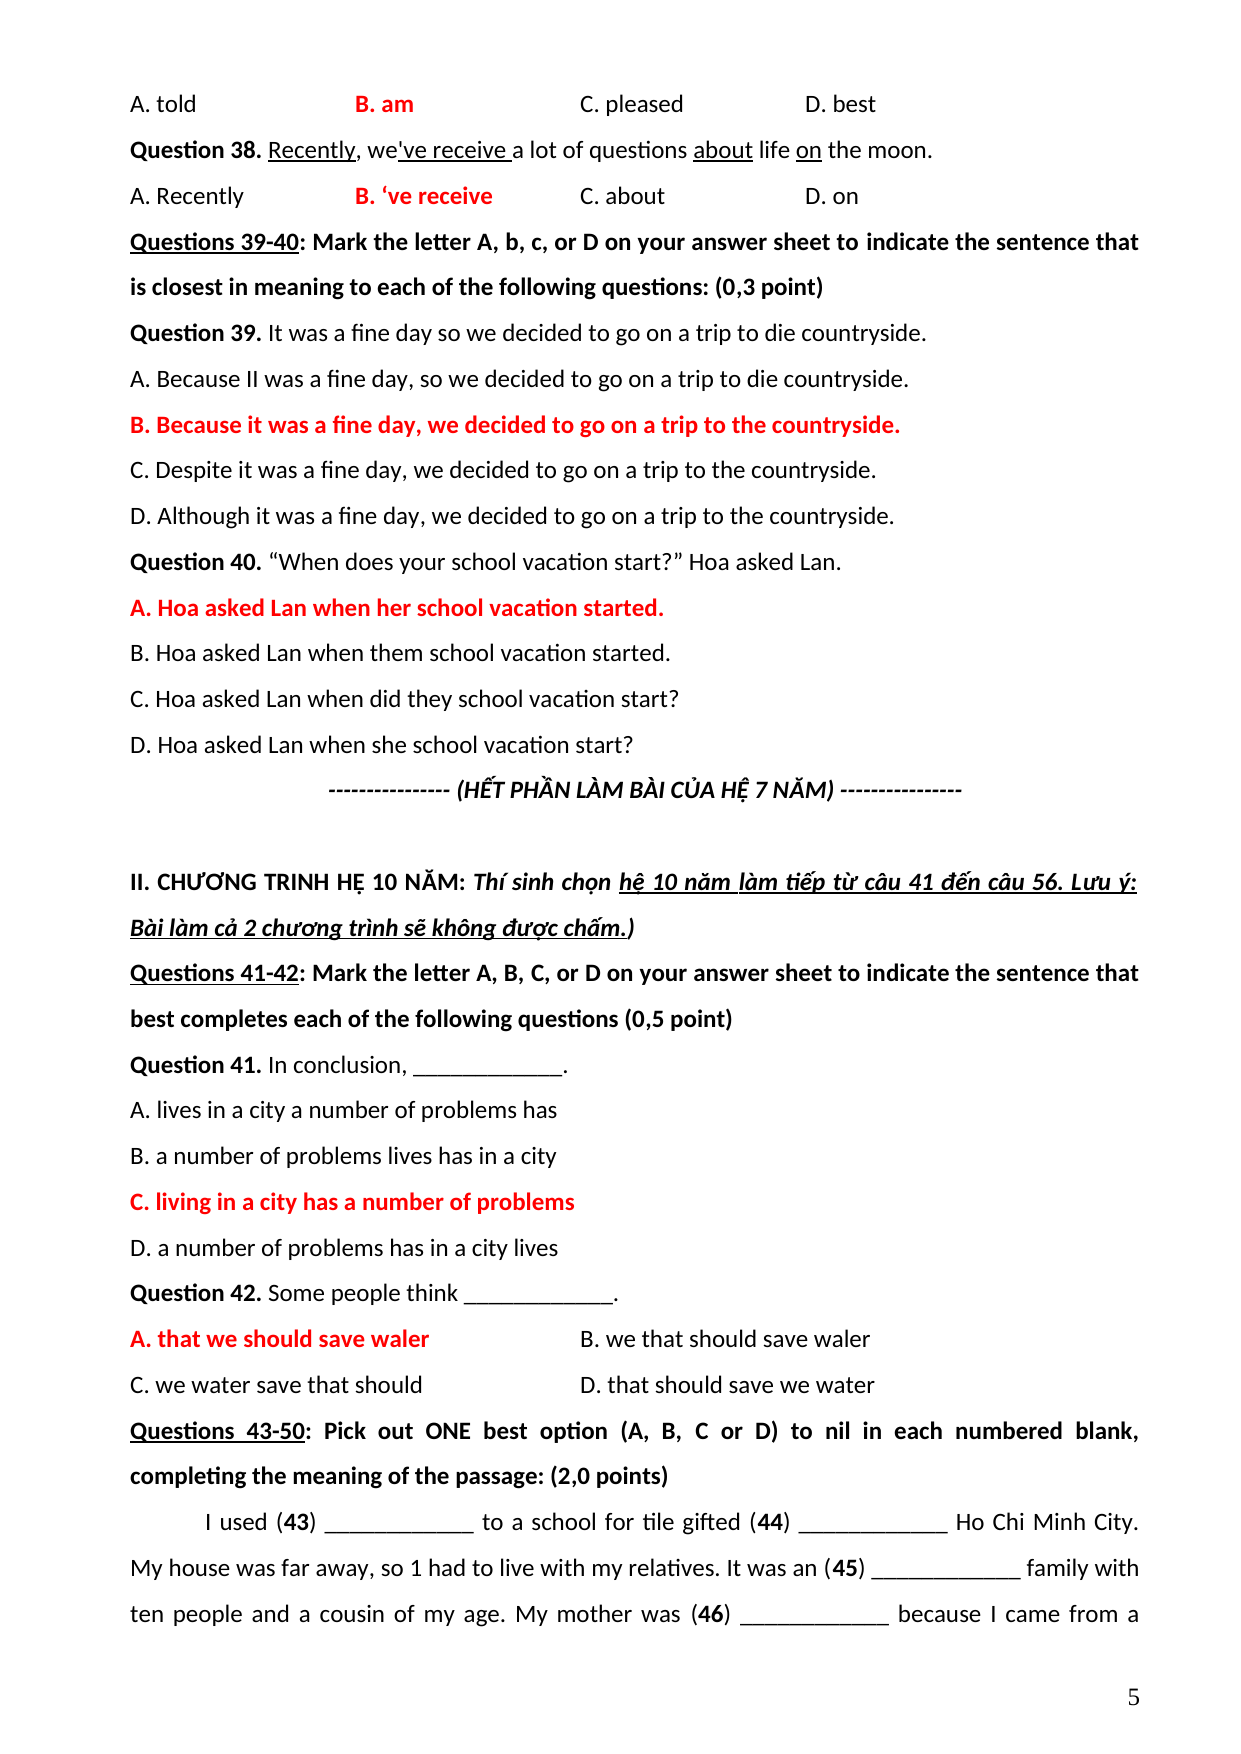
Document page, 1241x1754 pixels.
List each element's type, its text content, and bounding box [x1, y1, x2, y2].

text Question 41. In conclusion, ____________. [130, 1049, 1140, 1079]
text D. Hoa asked Lan when she school vacation start? [130, 729, 1140, 759]
text Questions 41-42: Mark the letter A, B, C, or D on your answer sheet to indicate the sentence that best completes each of the following questions (0,5 point) [130, 957, 1140, 1034]
text Questions 43-50: Pick out ONE best option (A, B, C or D) to nil in each numbered blank, completing the meaning of the passage: (2,0 points) [130, 1415, 1140, 1491]
text D. Although it was a fine day, we decided to go on a trip to the countryside. [130, 500, 1140, 531]
text ---------------- (HẾT PHẦN LÀM BÀI CỦA HỆ 7 NĂM) ---------------- [130, 774, 1140, 805]
text C. Despite it was a fine day, we decided to go on a trip to the countryside. [130, 454, 1140, 485]
text A. told B. am C. pleased D. best [130, 89, 1140, 119]
text Question 40. “When does your school vacation start?” Hoa asked Lan. [130, 546, 1140, 576]
text Question 39. It was a fine day so we decided to go on a trip to die countryside. [130, 317, 1140, 348]
text C. Hoa asked Lan when did they school vacation start? [130, 683, 1140, 714]
text B. Because it was a fine day, we decided to go on a trip to the countryside. [130, 409, 1140, 439]
text II. CHƯƠNG TRINH HỆ 10 NĂM: Thí sinh chọn hệ 10 năm làm tiếp từ câu 41 đến câu 56. Lưu ý: Bài làm cả 2 chương trình sẽ không được chấm.) [130, 866, 1140, 942]
text A. lives in a city a number of problems has [130, 1095, 1140, 1125]
text Question 42. Some people think ____________. [130, 1278, 1140, 1308]
text B. Hoa asked Lan when them school vacation started. [130, 637, 1140, 668]
text A. Because II was a fine day, so we decided to go on a trip to die countryside. [130, 363, 1140, 393]
text B. a number of problems lives has in a city [130, 1140, 1140, 1171]
text Questions 39-40: Mark the letter A, b, c, or D on your answer sheet to indicate the sentence that is closest in meaning to each of the following questions: (0,3 point) [130, 226, 1140, 302]
text A. that we should save waler B. we that should save waler [130, 1323, 1140, 1354]
text D. a number of problems has in a city lives [130, 1232, 1140, 1262]
text C. we water save that should D. that should save we water [130, 1369, 1140, 1399]
text A. Recently B. ‘ve receive C. about D. on [130, 180, 1140, 211]
text A. Hoa asked Lan when her school vacation started. [130, 592, 1140, 622]
text C. living in a city has a number of problems [130, 1186, 1140, 1217]
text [130, 1506, 1140, 1628]
text Question 38. Recently, we've receive a lot of questions about life on the moon. [130, 134, 1140, 165]
